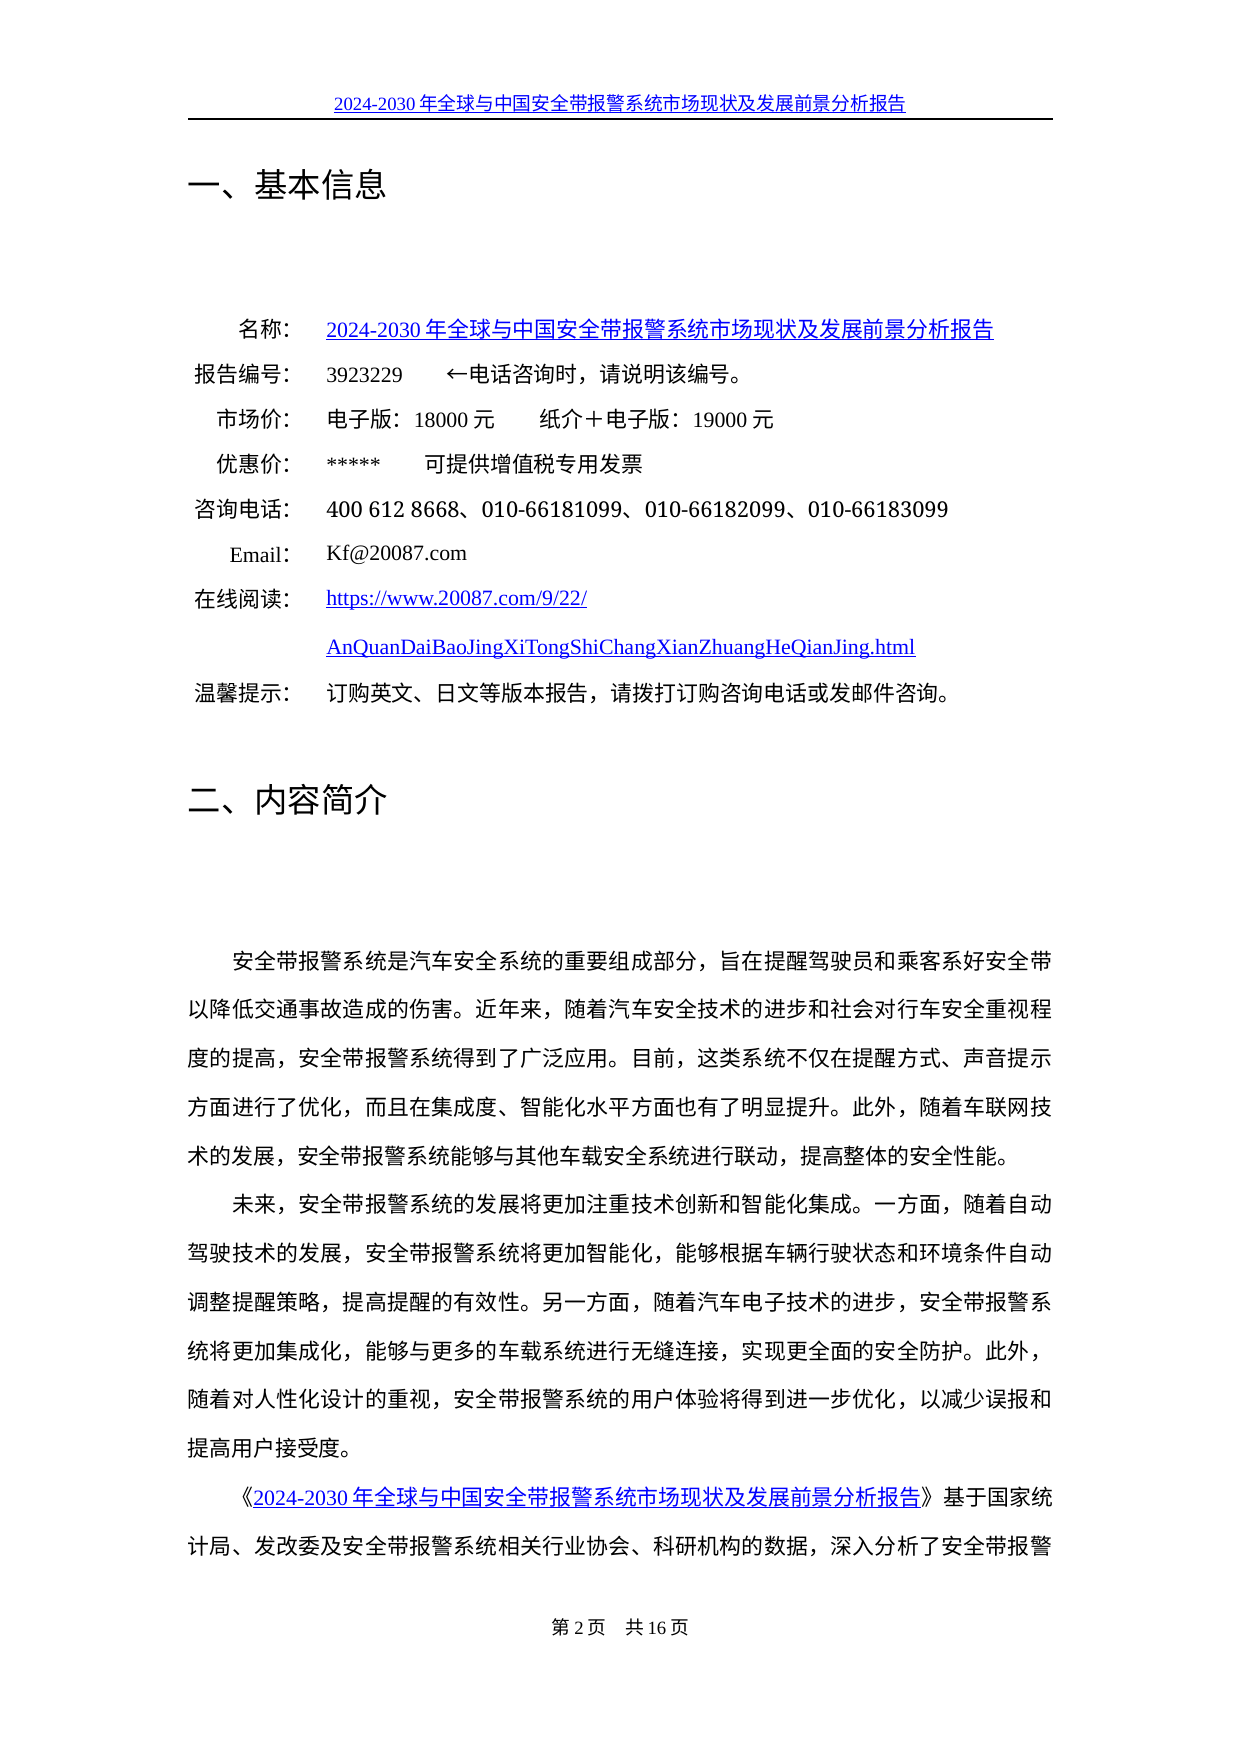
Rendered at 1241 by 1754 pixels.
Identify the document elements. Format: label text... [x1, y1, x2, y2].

table_cell 优惠价： [167, 447, 315, 492]
table_cell 温馨提示： [167, 675, 315, 720]
table_cell Kf@20087.com [315, 537, 1073, 582]
table_cell Email： [167, 537, 315, 582]
table_cell [315, 582, 1073, 675]
table_cell 咨询电话： [167, 492, 315, 537]
title 二、内容简介 [187, 766, 1053, 831]
table_cell 市场价： [167, 402, 315, 447]
title 一、基本信息 [187, 150, 1053, 215]
table_cell ***** 可提供增值税专用发票 [315, 447, 1073, 492]
table_header 2024-2030年全球与中国安全带报警系统市场现状及发展前景分析报告 [315, 312, 1073, 357]
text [187, 943, 1053, 1561]
table_cell 报告编号： [167, 357, 315, 402]
table_cell 订购英文、日文等版本报告，请拨打订购咨询电话或发邮件咨询。 [315, 675, 1073, 720]
table_cell 在线阅读： [167, 582, 315, 675]
table_cell 3923229 ←电话咨询时，请说明该编号。 [315, 357, 1073, 402]
table_cell 400 612 8668、010-66181099、010-66182099、010-66183099 [315, 492, 1073, 537]
table_cell 电子版：18000 元 纸介＋电子版：19000 元 [315, 402, 1073, 447]
table_header 名称： [167, 312, 315, 357]
